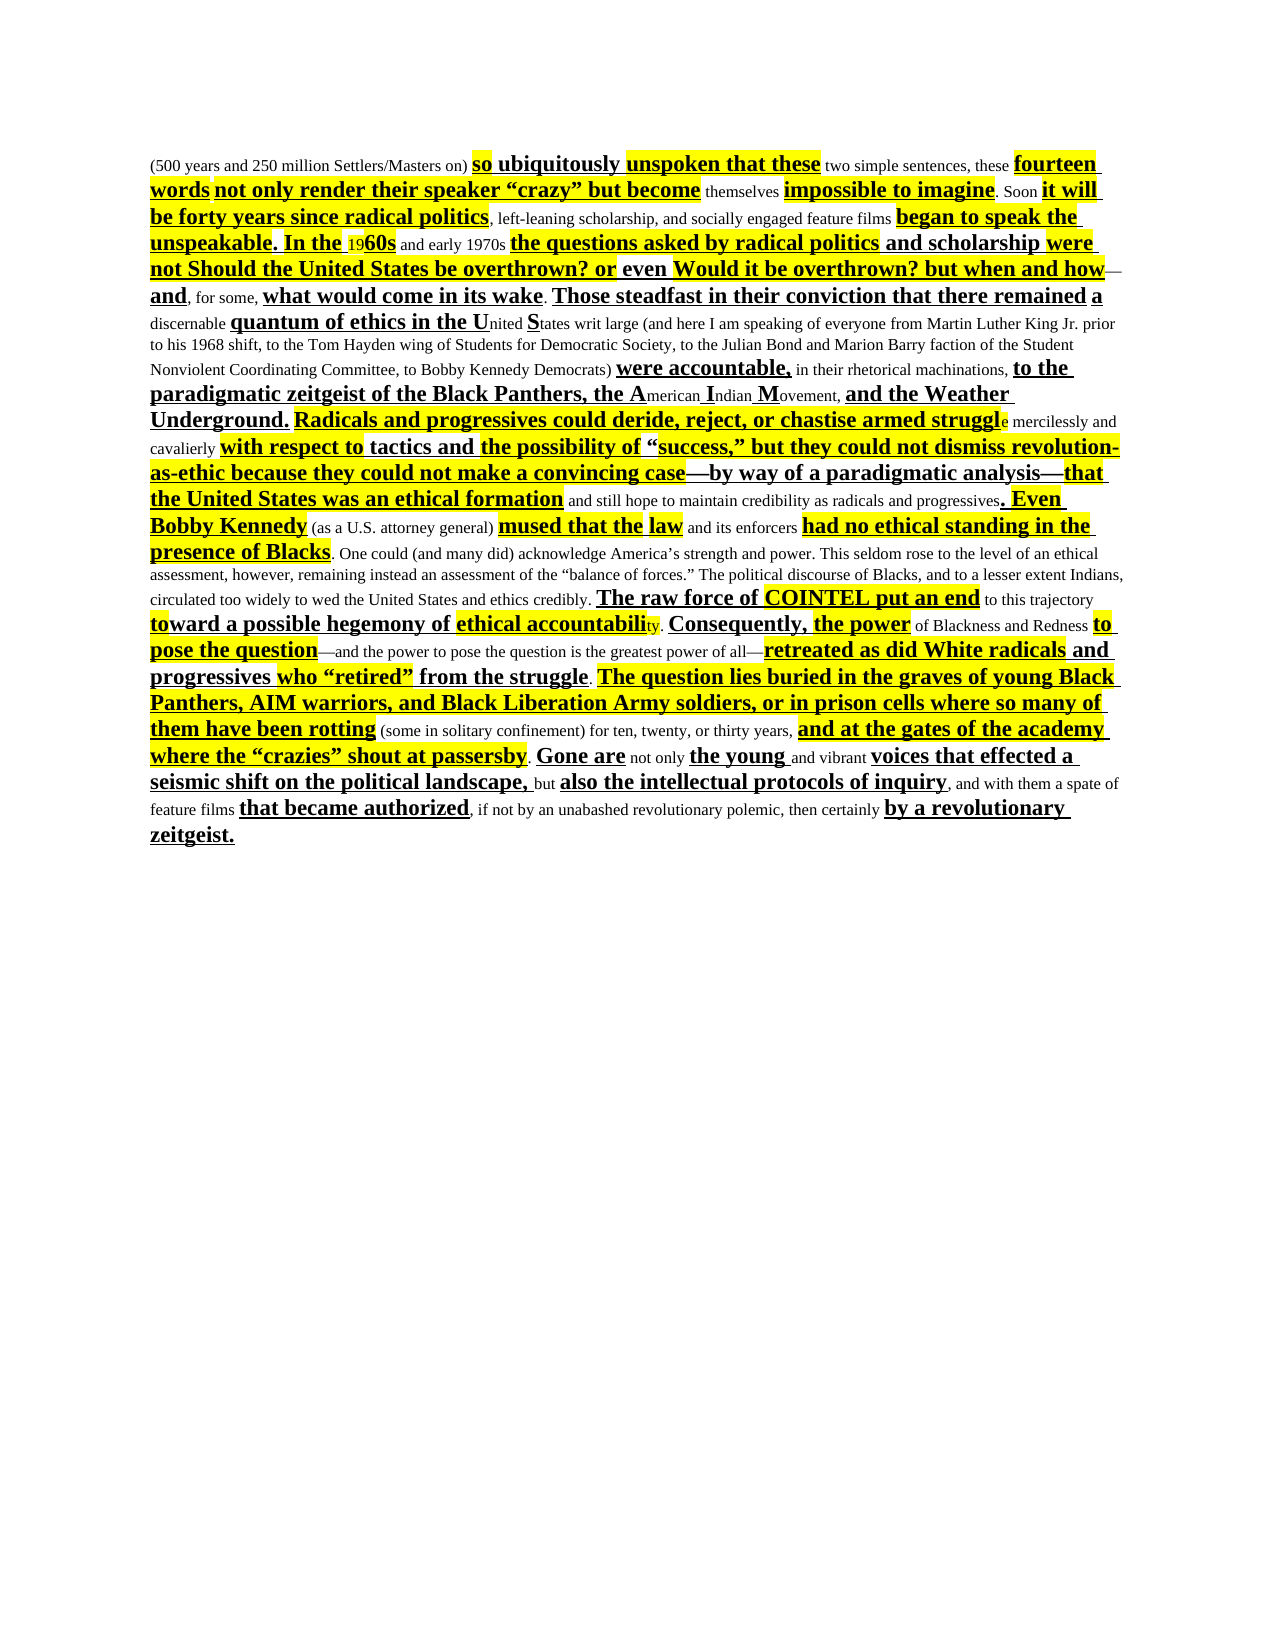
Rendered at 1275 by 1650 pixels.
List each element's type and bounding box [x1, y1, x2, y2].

text [150, 150, 1125, 847]
